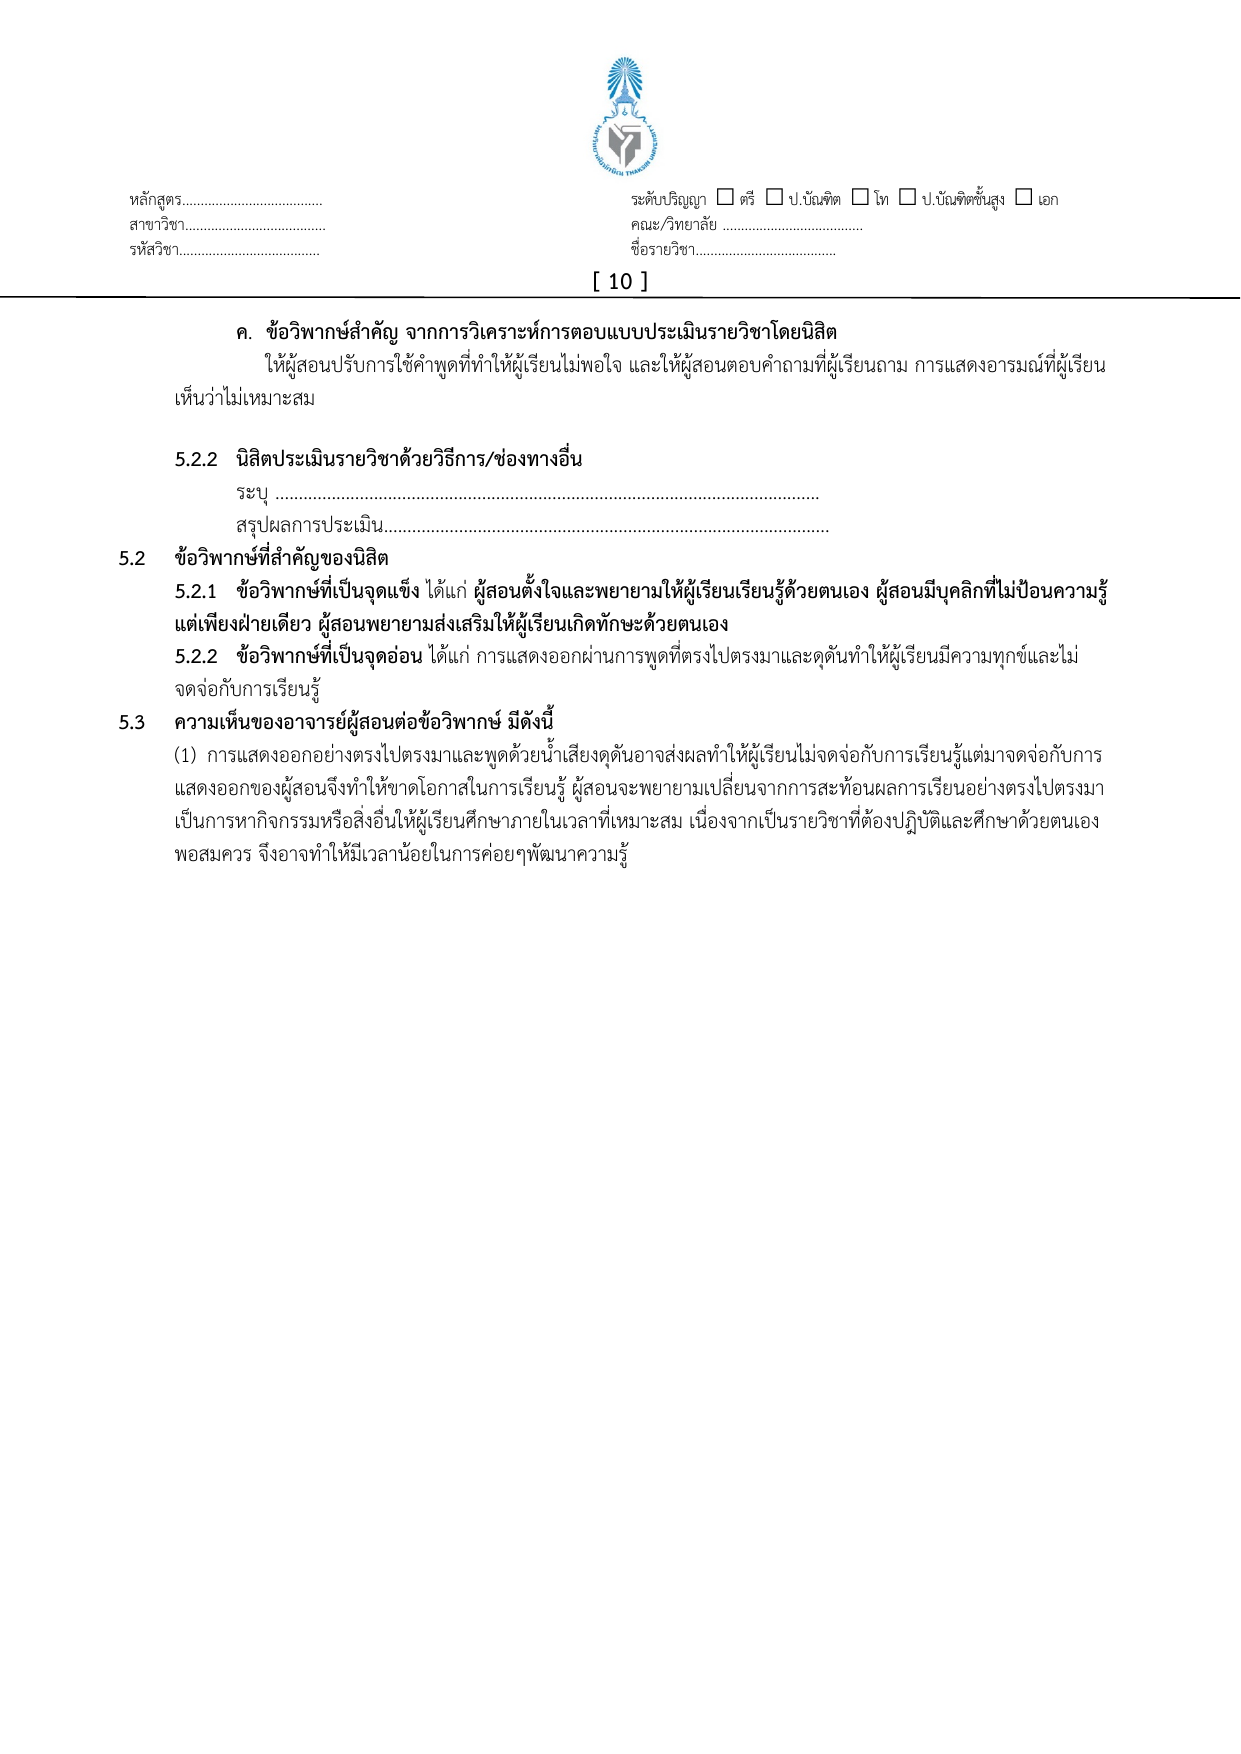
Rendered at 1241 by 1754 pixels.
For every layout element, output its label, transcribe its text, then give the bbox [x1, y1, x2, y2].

text สรุปผลการประเมิน [118, 507, 1122, 539]
text 5.2.1 ข้อวิพากษ์ที่เป็นจุดแข็ง ได้แก่ ผู้สอนตั้งใจและพยายามให้ผู้เรียนเรียนรู้ด้วยตนเอง ผู้สอนมีบุคลิกที่ไม่ป้อนความรู้แต่เพียงฝ่ายเดียว ผู้สอนพยายามส่งเสริมให้ผู้เรียนเกิดทักษะด้วยตนเอง [118, 572, 1122, 638]
text ค. ข้อวิพากษ์สำคัญ จากการวิเคราะห์การตอบแบบประเมินรายวิชาโดยนิสิต [118, 314, 1122, 347]
picture [582, 46, 667, 185]
text 5.2 ข้อวิพากษ์ที่สำคัญของนิสิต [118, 539, 1122, 572]
text ให้ผู้สอนปรับการใช้คำพูดที่ทำให้ผู้เรียนไม่พอใจ และให้ผู้สอนตอบคำถามที่ผู้เรียนถาม การแสดงอารมณ์ที่ผู้เรียนเห็นว่าไม่เหมาะสม [118, 347, 1122, 413]
text 5.2.2 ข้อวิพากษ์ที่เป็นจุดอ่อน ได้แก่ การแสดงออกผ่านการพูดที่ตรงไปตรงมาและดุดันทำให้ผู้เรียนมีความทุกข์และไม่จดจ่อกับการเรียนรู้ [118, 638, 1122, 704]
text ระบุ [118, 474, 1122, 507]
text (1) การแสดงออกอย่างตรงไปตรงมาและพูดด้วยน้ำเสียงดุดันอาจส่งผลทำให้ผู้เรียนไม่จดจ่อกับการเรียนรู้แต่มาจดจ่อกับการแสดงออกของผู้สอนจึงทำให้ขาดโอกาสในการเรียนรู้ ผู้สอนจะพยายามเปลี่ยนจากการสะท้อนผลการเรียนอย่างตรงไปตรงมาเป็นการหากิจกรรมหรือสิ่งอื่นให้ผู้เรียนศึกษาภายในเวลาที่เหมาะสม เนื่องจากเป็นรายวิชาที่ต้องปฎิบัติและศึกษาด้วยตนเองพอสมควร จึงอาจทำให้มีเวลาน้อยในการค่อยๆพัฒนาความรู้ [118, 737, 1122, 869]
text 5.3 ความเห็นของอาจารย์ผู้สอนต่อข้อวิพากษ์ มีดังนี้ [118, 704, 1122, 737]
text 5.2.2 นิสิตประเมินรายวิชาด้วยวิธีการ/ช่องทางอื่น [118, 441, 1122, 474]
